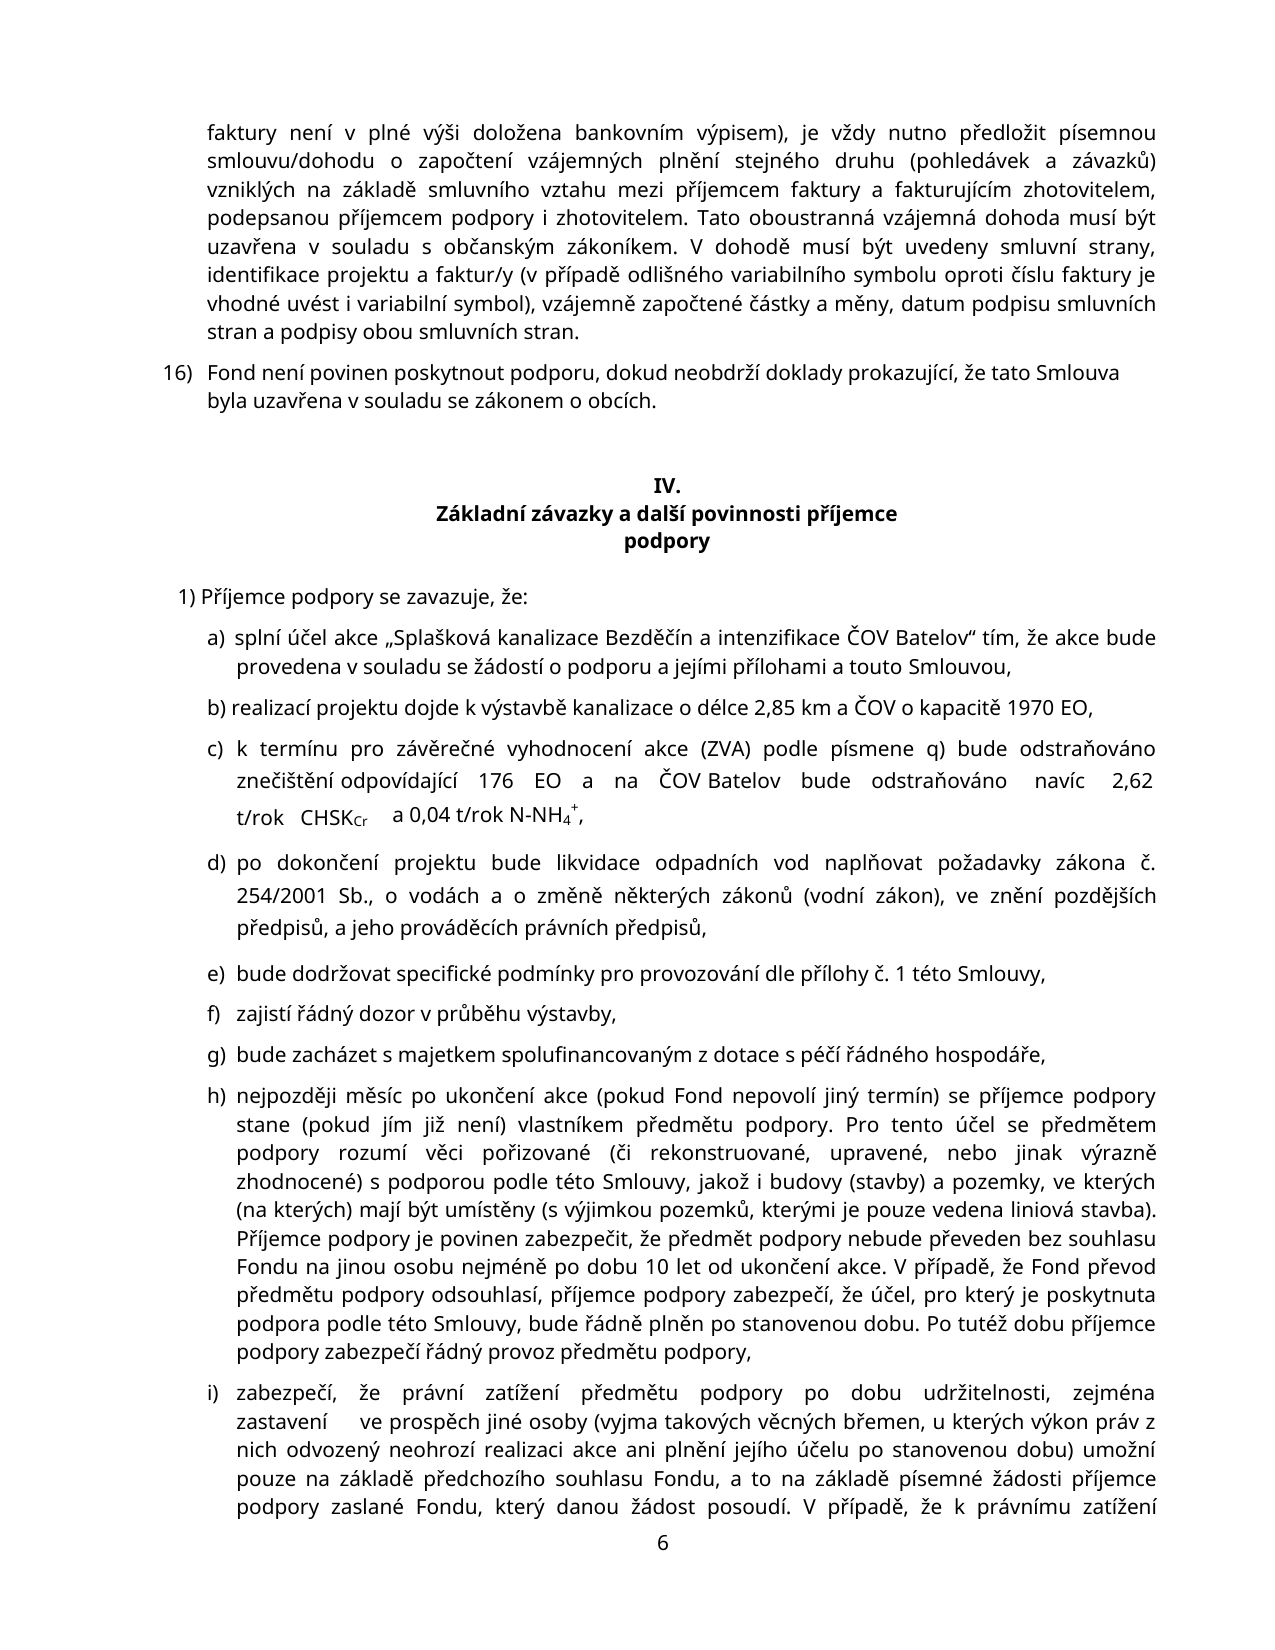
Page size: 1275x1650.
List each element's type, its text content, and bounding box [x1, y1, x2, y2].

list realizací projektu dojde k výstavbě kanalizace o délce 2,85 km a ČOV o kapacitě 1970 EO, [207, 693, 1169, 721]
list Příjemce podpory se zavazuje, že: [177, 582, 1169, 611]
subtitle IV. [403, 471, 932, 499]
list bude dodržovat specifické podmínky pro provozování dle přílohy č. 1 této Smlouvy, [207, 959, 1169, 987]
list bude zacházet s majetkem spolufinancovaným z dotace s péčí řádného hospodáře, [207, 1041, 1169, 1069]
list nejpozději měsíc po ukončení akce (pokud Fond nepovolí jiný termín) se příjemce podpory stane (pokud jím již není) vlastníkem předmětu podpory. Pro tento účel se předmětem podpory rozumí věci pořizované (či rekonstruované, upravené, nebo jinak výrazně zhodnocené) s podporou podle této Smlouvy, jakož i budovy (stavby) a pozemky, ve kterých (na kterých) mají být umístěny (s výjimkou pozemků, kterými je pouze vedena liniová stavba). Příjemce podpory je povinen zabezpečit, že předmět podpory nebude převeden bez souhlasu Fondu na jinou osobu nejméně po dobu 10 let od ukončení akce. V případě, že Fond převod předmětu podpory odsouhlasí, příjemce podpory zabezpečí, že účel, pro který je poskytnuta podpora podle této Smlouvy, bude řádně plněn po stanovenou dobu. Po tutéž dobu příjemce podpory zabezpečí řádný provoz předmětu podpory, [207, 1081, 1158, 1366]
list po dokončení projektu bude likvidace odpadních vod naplňovat požadavky zákona č. 254/2001 Sb., o vodách a o změně některých zákonů (vodní zákon), ve znění pozdějších předpisů, a jeho prováděcích právních předpisů, [207, 848, 1158, 942]
list k termínu pro závěrečné vyhodnocení akce (ZVA) podle písmene q) bude odstraňováno znečištění odpovídající 176 EO a na ČOV Batelov bude odstraňováno navíc 2,62 t/rok CHSKCr a 0,04 t/rok N-NH4+, [207, 734, 1157, 832]
list Fond není povinen poskytnout podporu, dokud neobdrží doklady prokazující, že tato Smlouva byla uzavřena v souladu se zákonem o obcích. [162, 358, 1156, 415]
list splní účel akce „Splašková kanalizace Bezděčín a intenzifikace ČOV Batelov“ tím, že akce bude provedena v souladu se žádostí o podporu a jejími přílohami a touto Smlouvou, [207, 623, 1157, 680]
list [207, 1378, 1157, 1521]
text faktury není v plné výši doložena bankovním výpisem), je vždy nutno předložit písemnou smlouvu/dohodu o započtení vzájemných plnění stejného druhu (pohledávek a závazků) vzniklých na základě smluvního vztahu mezi příjemcem faktury a fakturujícím zhotovitelem, podepsanou příjemcem podpory i zhotovitelem. Tato oboustranná vzájemná dohoda musí být uzavřena v souladu s občanským zákoníkem. V dohodě musí být uvedeny smluvní strany, identifikace projektu a faktur/y (v případě odlišného variabilního symbolu oproti číslu faktury je vhodné uvést i variabilní symbol), vzájemně započtené částky a měny, datum podpisu smluvních stran a podpisy obou smluvních stran. [207, 118, 1157, 346]
list zajistí řádný dozor v průběhu výstavby, [207, 999, 1169, 1028]
text Základní závazky a další povinnosti příjemce podpory [403, 499, 931, 554]
